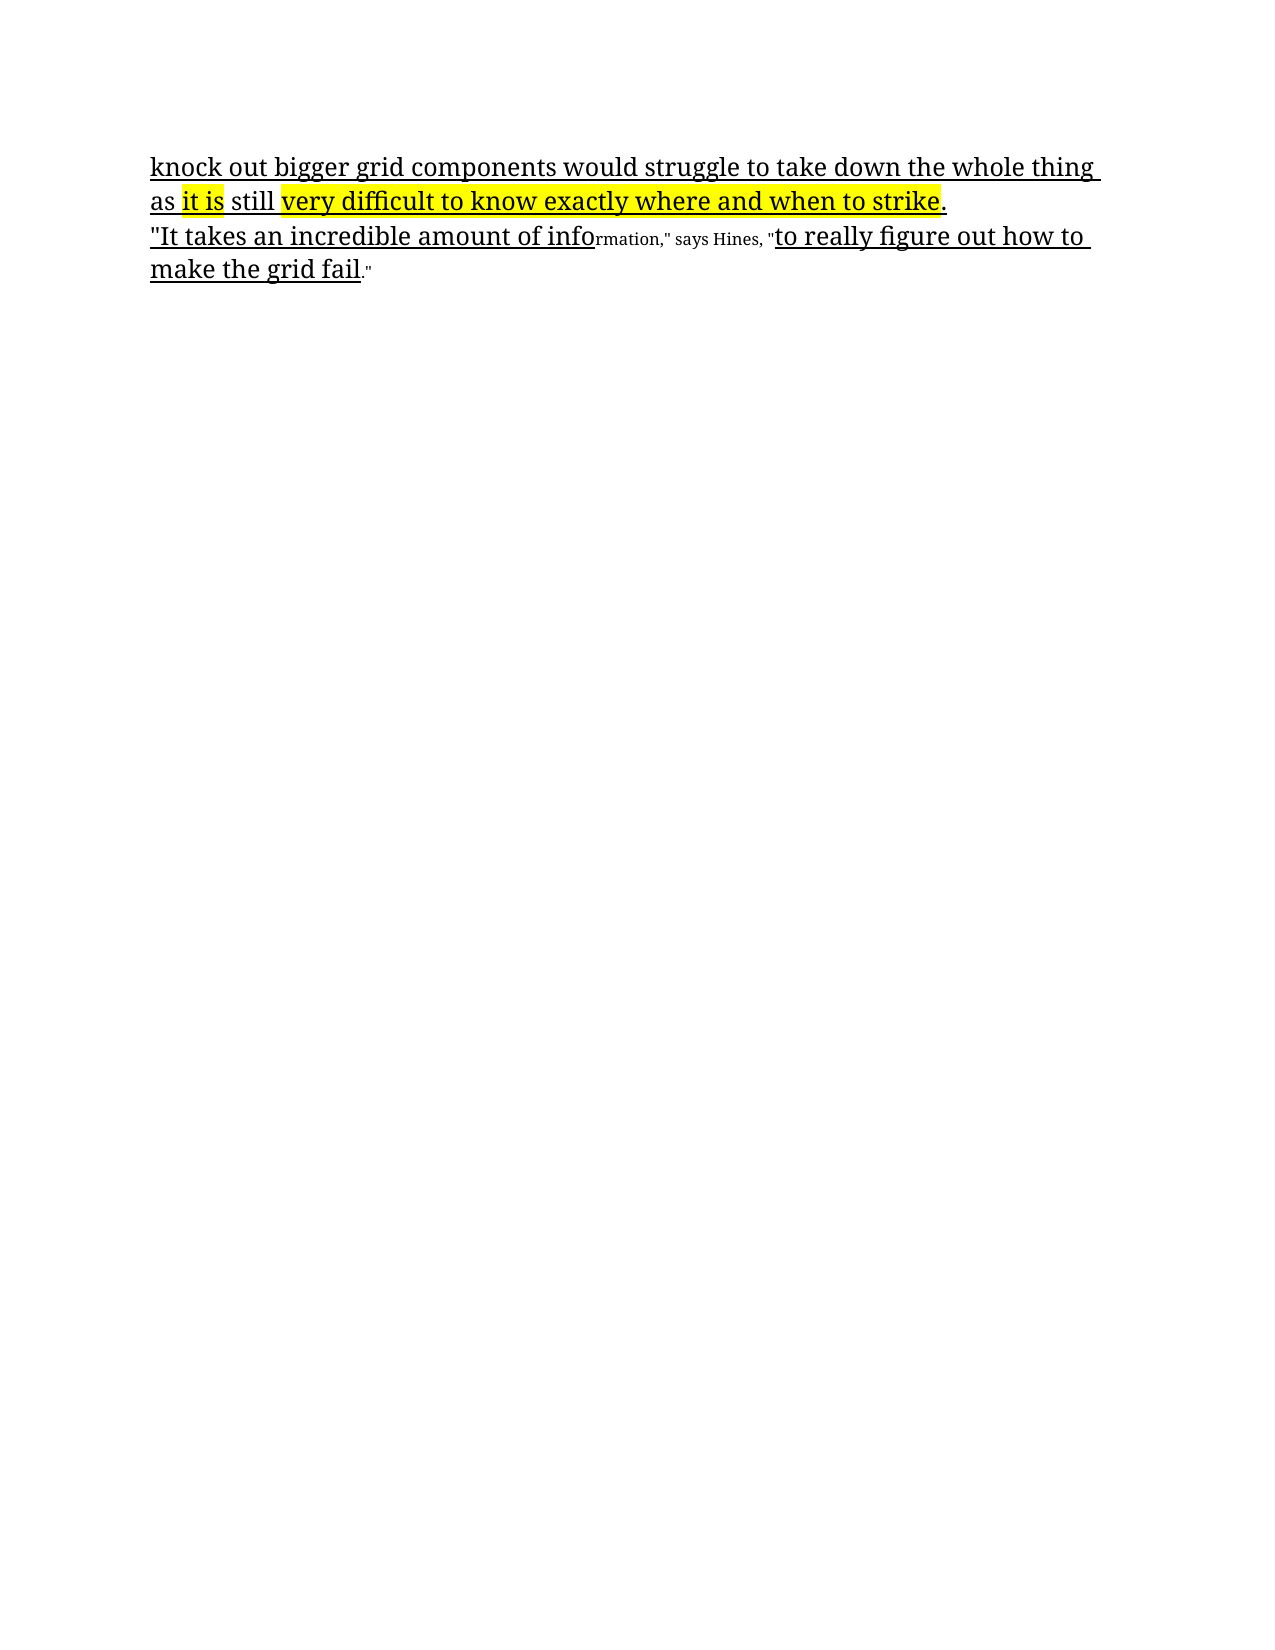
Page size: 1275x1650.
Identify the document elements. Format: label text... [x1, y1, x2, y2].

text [150, 150, 1125, 218]
text "It takes an incredible amount of information," says Hines, "to really figure out how to make the grid fail." [150, 218, 1125, 286]
